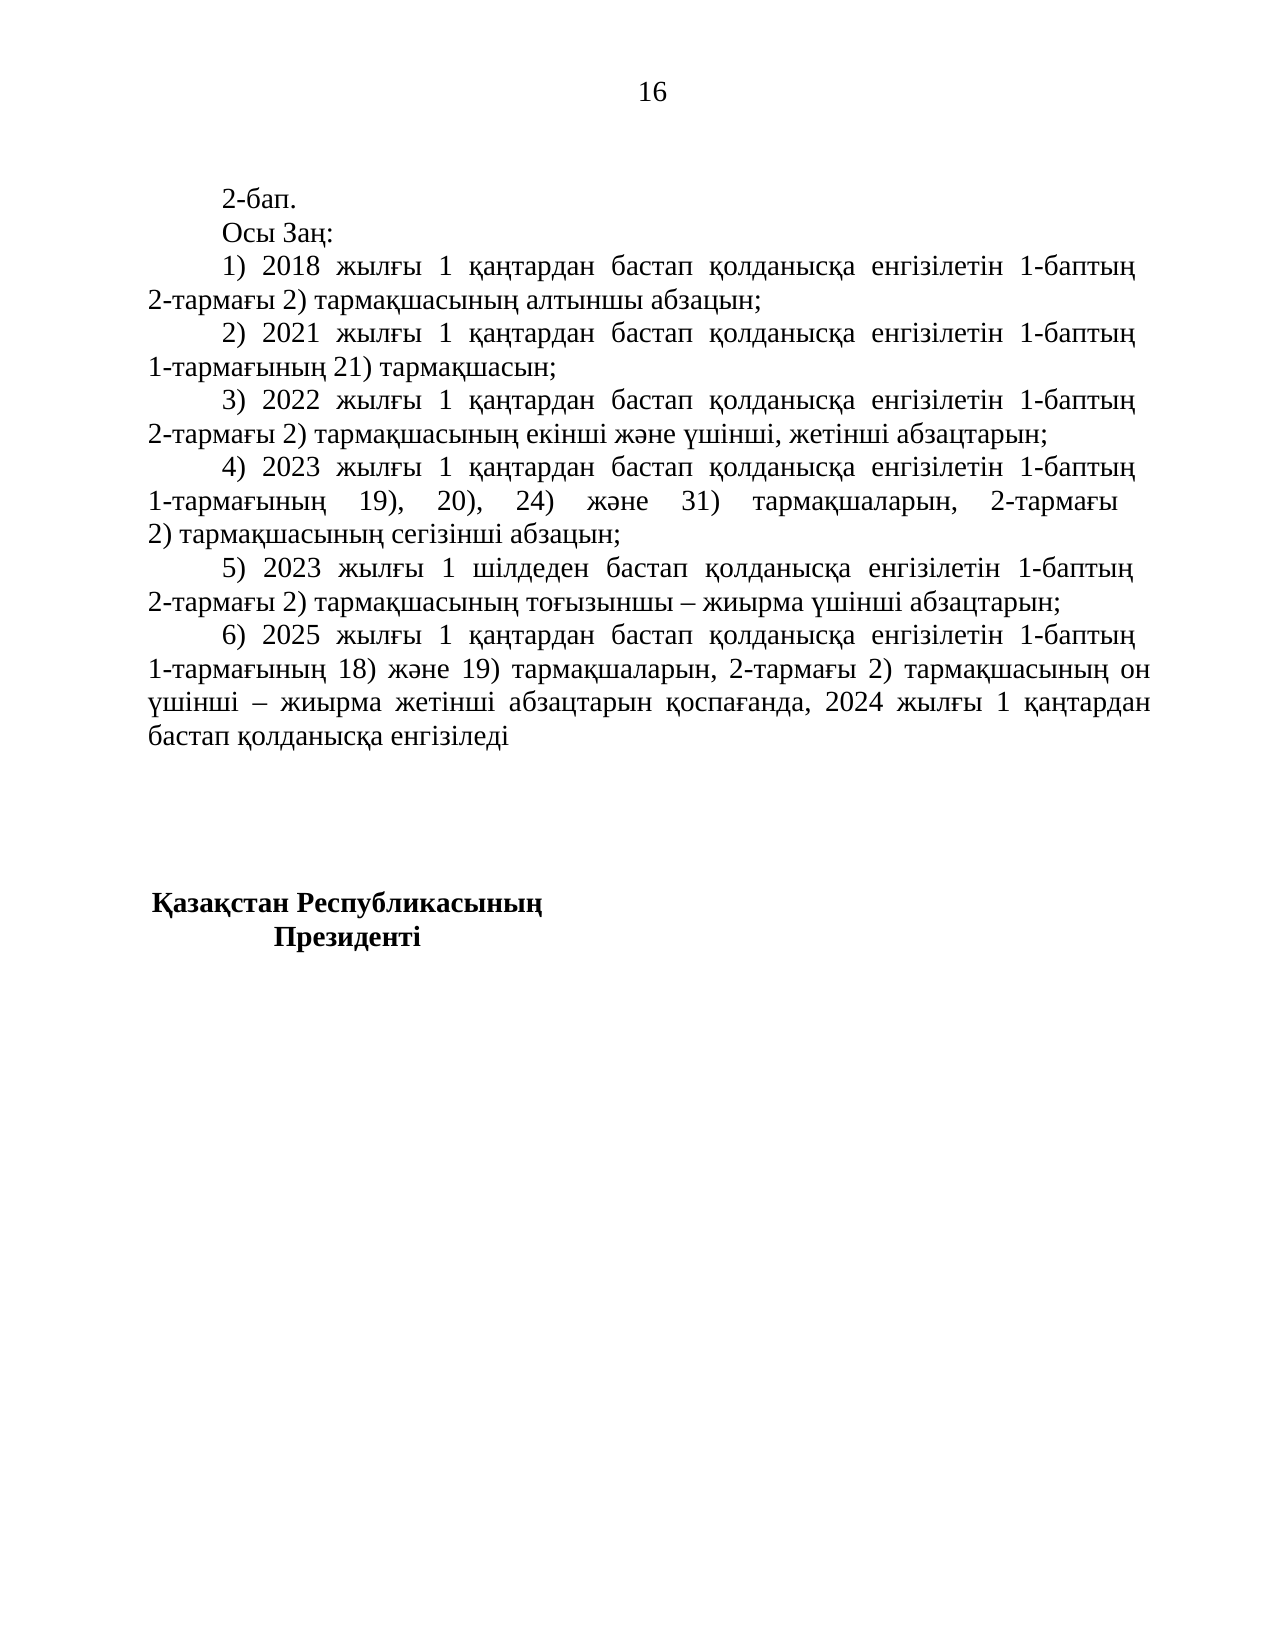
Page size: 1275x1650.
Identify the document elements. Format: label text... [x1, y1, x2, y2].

text 4) 2023 жылғы 1 қаңтардан бастап қолданысқа енгізілетін 1-баптың 1-тармағының 19), 20), 24) және 31) тармақшаларын, 2-тармағы 2) тармақшасының сегізінші абзацын; [148, 449, 1152, 550]
text 2) 2021 жылғы 1 қаңтардан бастап қолданысқа енгізілетін 1-баптың 1-тармағының 21) тармақшасын; [148, 315, 1152, 382]
text Осы Заң: [148, 215, 1152, 248]
text 6) 2025 жылғы 1 қаңтардан бастап қолданысқа енгізілетін 1-баптың 1-тармағының 18) және 19) тармақшаларын, 2-тармағы 2) тармақшасының он үшінші – жиырма жетінші абзацтарын қоспағанда, 2024 жылғы 1 қаңтардан бастап қолданысқа енгізіледі [148, 617, 1152, 751]
text 1) 2018 жылғы 1 қаңтардан бастап қолданысқа енгізілетін 1-баптың 2-тармағы 2) тармақшасының алтыншы абзацын; [148, 248, 1152, 315]
text 5) 2023 жылғы 1 шілдеден бастап қолданысқа енгізілетін 1-баптың 2-тармағы 2) тармақшасының тоғызыншы – жиырма үшінші абзацтарын; [148, 550, 1152, 617]
text 3) 2022 жылғы 1 қаңтардан бастап қолданысқа енгізілетін 1-баптың 2-тармағы 2) тармақшасының екінші және үшінші, жетінші абзацтарын; [148, 382, 1152, 449]
text Қазақстан Республикасының [148, 886, 546, 919]
text Президенті [148, 919, 546, 953]
text 2-бап. [148, 181, 1152, 215]
